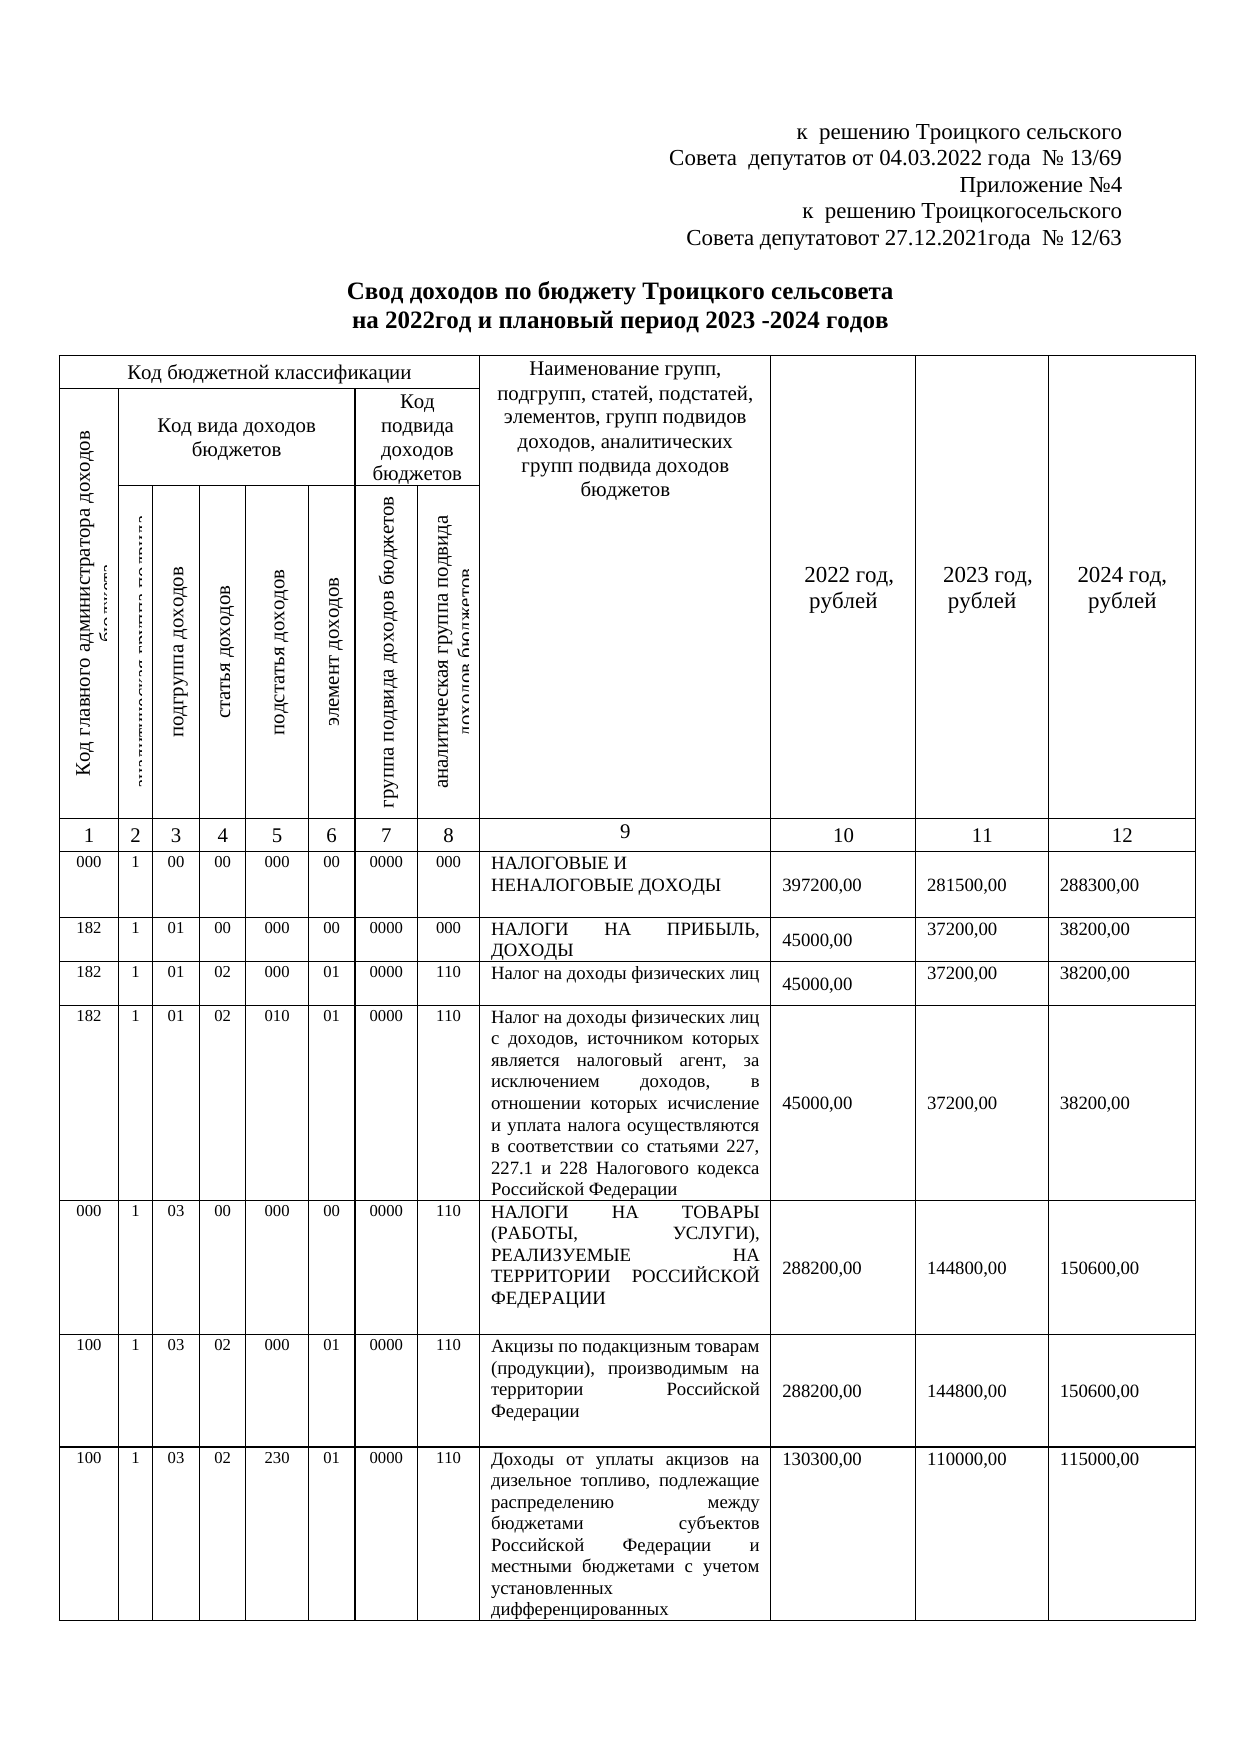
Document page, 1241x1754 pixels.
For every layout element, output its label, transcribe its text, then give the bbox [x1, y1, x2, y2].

table_cell НАЛОГИ НА ПРИБЫЛЬ, ДОХОДЫ [480, 918, 770, 961]
table_cell 00 [200, 1201, 245, 1334]
table_cell 144800,00 [916, 1335, 1048, 1446]
table_cell 182 [60, 1006, 118, 1200]
table_cell 03 [153, 1201, 199, 1334]
table_cell 01 [153, 962, 199, 1004]
table_cell 00 [153, 852, 199, 917]
table_header Код бюджетной классификации [60, 356, 479, 388]
table_cell 110000,00 [916, 1448, 1048, 1620]
table_cell 45000,00 [771, 1006, 915, 1200]
table_cell 110 [418, 1448, 479, 1620]
table_cell 02 [200, 1335, 245, 1446]
table_cell 37200,00 [916, 962, 1048, 1004]
table_cell Код подвида доходов бюджетов [356, 389, 479, 485]
table_cell 38200,00 [1049, 1006, 1195, 1200]
table_cell 02 [200, 1006, 245, 1200]
table_cell 01 [309, 1006, 354, 1200]
table_cell 000 [246, 1335, 308, 1446]
table_cell 0000 [356, 852, 417, 917]
table_cell 110 [418, 1335, 479, 1446]
table_cell 150600,00 [1049, 1201, 1195, 1334]
table_cell 1 [119, 918, 152, 961]
table_cell 11 [916, 819, 1048, 851]
table_cell 03 [153, 1448, 199, 1620]
table_cell 12 [1049, 819, 1195, 851]
table_cell Код главного администратора доходов бюджета [60, 389, 118, 818]
text на 2022год и плановый период 2023 -2024 годов [118, 305, 1122, 334]
text Приложение №4 [118, 171, 1122, 197]
table_cell 3 [153, 819, 199, 851]
table_cell 288300,00 [1049, 852, 1195, 917]
table_cell 000 [246, 962, 308, 1004]
table_cell 45000,00 [771, 918, 915, 961]
table_cell статья доходов [200, 486, 245, 818]
text Свод доходов по бюджету Троицкого сельсовета [118, 276, 1122, 305]
table_cell 110 [418, 1201, 479, 1334]
table_cell Налог на доходы физических лиц [480, 962, 770, 1004]
table_cell НАЛОГИ НА ТОВАРЫ (РАБОТЫ, УСЛУГИ), РЕАЛИЗУЕМЫЕ НА ТЕРРИТОРИИ РОССИЙСКОЙ ФЕДЕРАЦИИ [480, 1201, 770, 1334]
table_cell 281500,00 [916, 852, 1048, 917]
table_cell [480, 1448, 770, 1620]
table_cell 37200,00 [916, 918, 1048, 961]
table_cell 1 [60, 819, 118, 851]
table_cell 288200,00 [771, 1201, 915, 1334]
table_cell аналитическая группа подвида доходов бюджетов [119, 486, 152, 818]
table_cell 1 [119, 852, 152, 917]
table_cell 01 [309, 1448, 354, 1620]
table_cell 000 [60, 1201, 118, 1334]
table_cell 00 [309, 1201, 354, 1334]
table_cell Акцизы по подакцизным товарам (продукции), производимым на территории Российской Федерации [480, 1335, 770, 1446]
table_cell 7 [356, 819, 417, 851]
text к решению Троицкогосельского [118, 197, 1122, 223]
table_cell 01 [309, 962, 354, 1004]
table_cell 397200,00 [771, 852, 915, 917]
table_cell 1 [119, 962, 152, 1004]
text Совета депутатов от 04.03.2022 года № 13/69 [118, 144, 1122, 171]
table_cell 182 [60, 918, 118, 961]
table_cell 38200,00 [1049, 962, 1195, 1004]
table_cell 1 [119, 1006, 152, 1200]
table_cell 000 [246, 852, 308, 917]
table_cell 01 [153, 918, 199, 961]
table_cell 0000 [356, 1335, 417, 1446]
table_cell подгруппа доходов [153, 486, 199, 818]
table_cell НАЛОГОВЫЕ И НЕНАЛОГОВЫЕ ДОХОДЫ [480, 852, 770, 917]
table_cell 000 [246, 1201, 308, 1334]
table_cell элемент доходов [309, 486, 354, 818]
table_cell Налог на доходы физических лиц с доходов, источником которых является налоговый агент, за исключением доходов, в отношении которых исчисление и уплата налога осуществляются в соответствии со статьями 227, 227.1 и 228 Налогового кодекса Российской Федерации [480, 1006, 770, 1200]
table_cell 03 [153, 1335, 199, 1446]
table_cell подстатья доходов [246, 486, 308, 818]
table_cell 1 [119, 1201, 152, 1334]
table_cell 130300,00 [771, 1448, 915, 1620]
table_cell 0000 [356, 918, 417, 961]
table_cell 000 [418, 918, 479, 961]
table_cell 230 [246, 1448, 308, 1620]
table_cell 110 [418, 1006, 479, 1200]
table_cell 182 [60, 962, 118, 1004]
table_header 2023 год, рублей [916, 356, 1048, 818]
table_cell 0000 [356, 962, 417, 1004]
table_cell 5 [246, 819, 308, 851]
table_cell 01 [153, 1006, 199, 1200]
table_cell 000 [246, 918, 308, 961]
table_cell аналитическая группа подвида доходов бюджетов [418, 486, 479, 818]
table_cell 00 [309, 918, 354, 961]
table_header Наименование групп, подгрупп, статей, подстатей, элементов, групп подвидов доходов, аналитических групп подвида доходов бюджетов [480, 356, 770, 818]
table_cell 8 [418, 819, 479, 851]
table_cell 2 [119, 819, 152, 851]
table_cell 115000,00 [1049, 1448, 1195, 1620]
table_cell 0000 [356, 1006, 417, 1200]
table_cell 110 [418, 962, 479, 1004]
table_cell 00 [200, 918, 245, 961]
table_cell 4 [200, 819, 245, 851]
table_cell 37200,00 [916, 1006, 1048, 1200]
text к решению Троицкого сельского [118, 118, 1122, 144]
table_cell 0000 [356, 1201, 417, 1334]
table_cell 45000,00 [771, 962, 915, 1004]
table_cell 02 [200, 962, 245, 1004]
table_cell 10 [771, 819, 915, 851]
table_cell 100 [60, 1448, 118, 1620]
table_cell 010 [246, 1006, 308, 1200]
table_header 2022 год, рублей [771, 356, 915, 818]
table_cell 000 [60, 852, 118, 917]
table_cell группа подвида доходов бюджетов [356, 486, 417, 818]
table_cell 288200,00 [771, 1335, 915, 1446]
table_cell 01 [309, 1335, 354, 1446]
table_cell 6 [309, 819, 354, 851]
table_cell 000 [418, 852, 479, 917]
table_cell Код вида доходов бюджетов [119, 389, 354, 485]
table_cell 00 [200, 852, 245, 917]
table_cell 38200,00 [1049, 918, 1195, 961]
table_header 2024 год, рублей [1049, 356, 1195, 818]
table_cell 1 [119, 1335, 152, 1446]
table_cell 0000 [356, 1448, 417, 1620]
table_cell 150600,00 [1049, 1335, 1195, 1446]
table_cell 144800,00 [916, 1201, 1048, 1334]
table_cell 02 [200, 1448, 245, 1620]
table_cell 00 [309, 852, 354, 917]
table_cell 1 [119, 1448, 152, 1620]
table_cell 100 [60, 1335, 118, 1446]
table_cell 9 [480, 819, 770, 851]
text Совета депутатовот 27.12.2021года № 12/63 [118, 223, 1122, 250]
